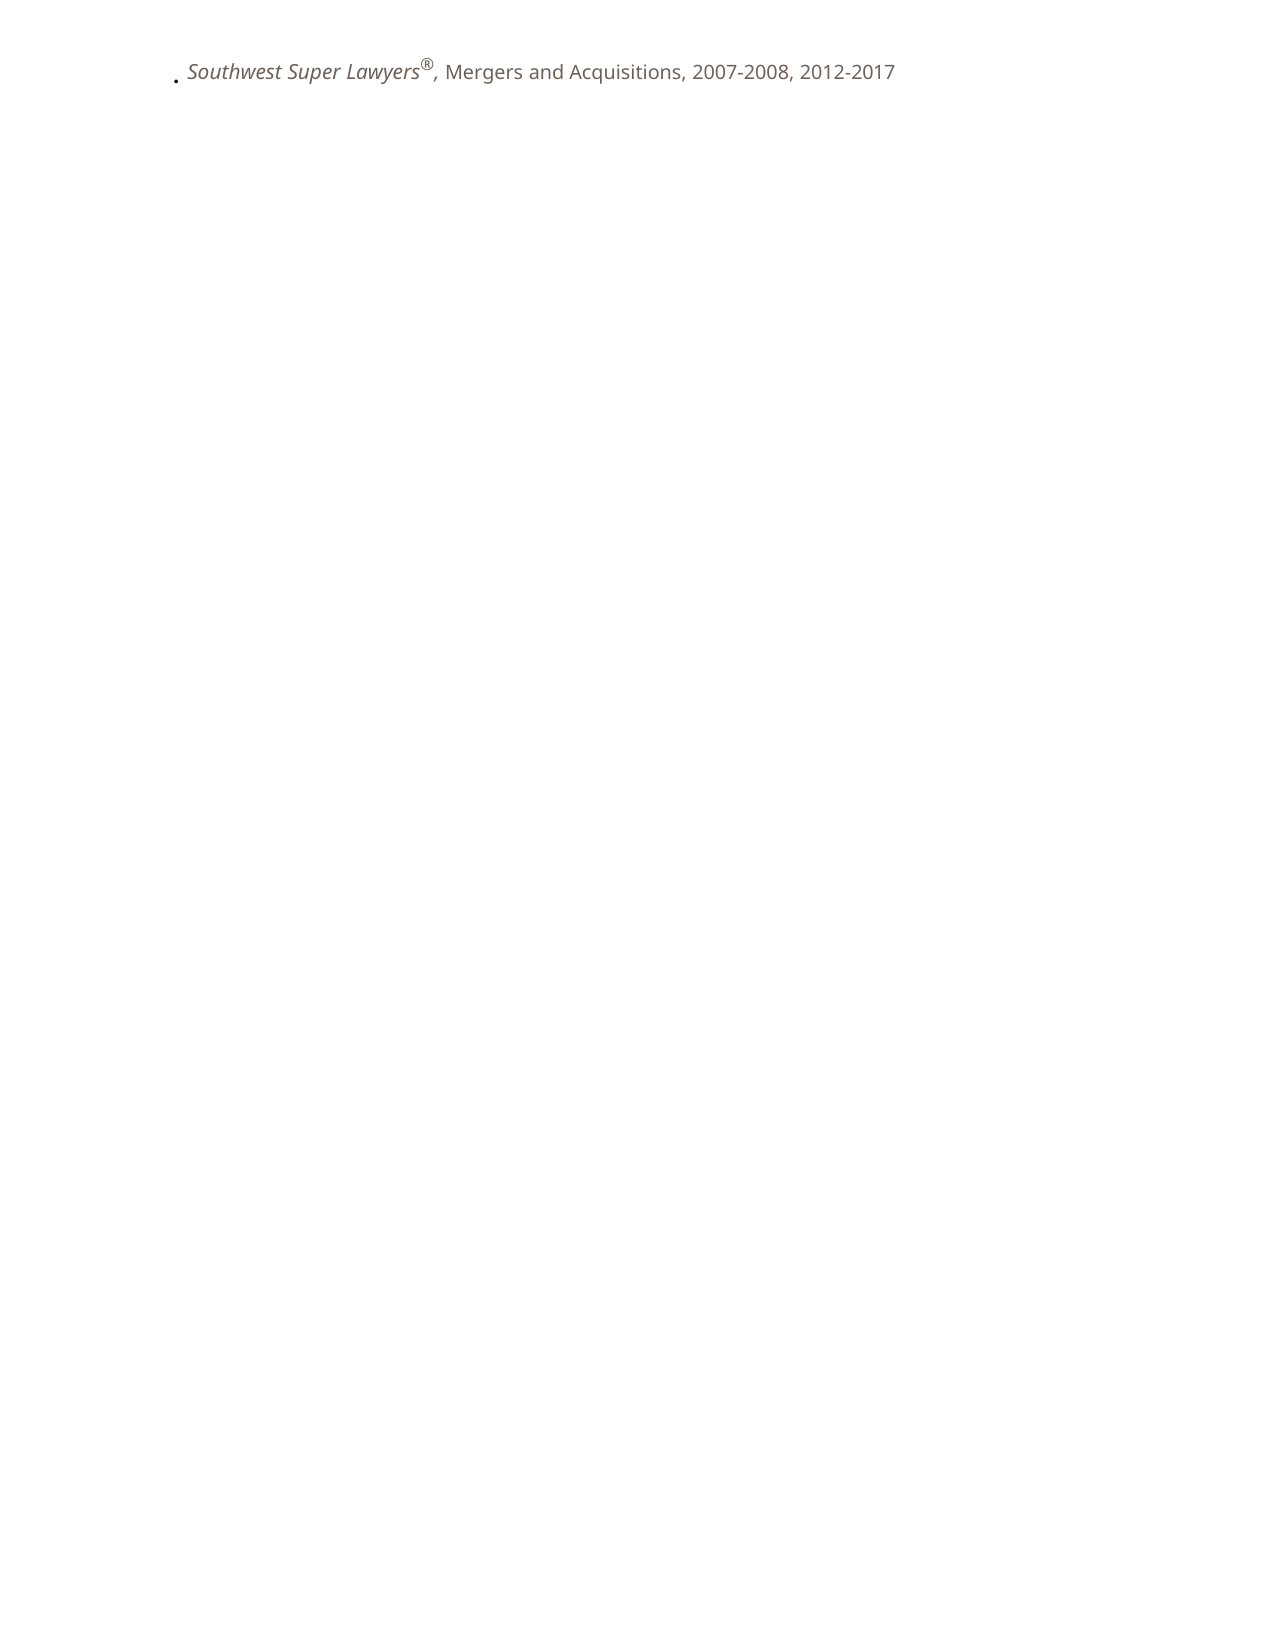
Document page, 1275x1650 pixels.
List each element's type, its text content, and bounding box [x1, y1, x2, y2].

text Southwest Super Lawyers®, Mergers and Acquisitions, 2007-2008, 2012-2017 [187, 52, 1125, 86]
